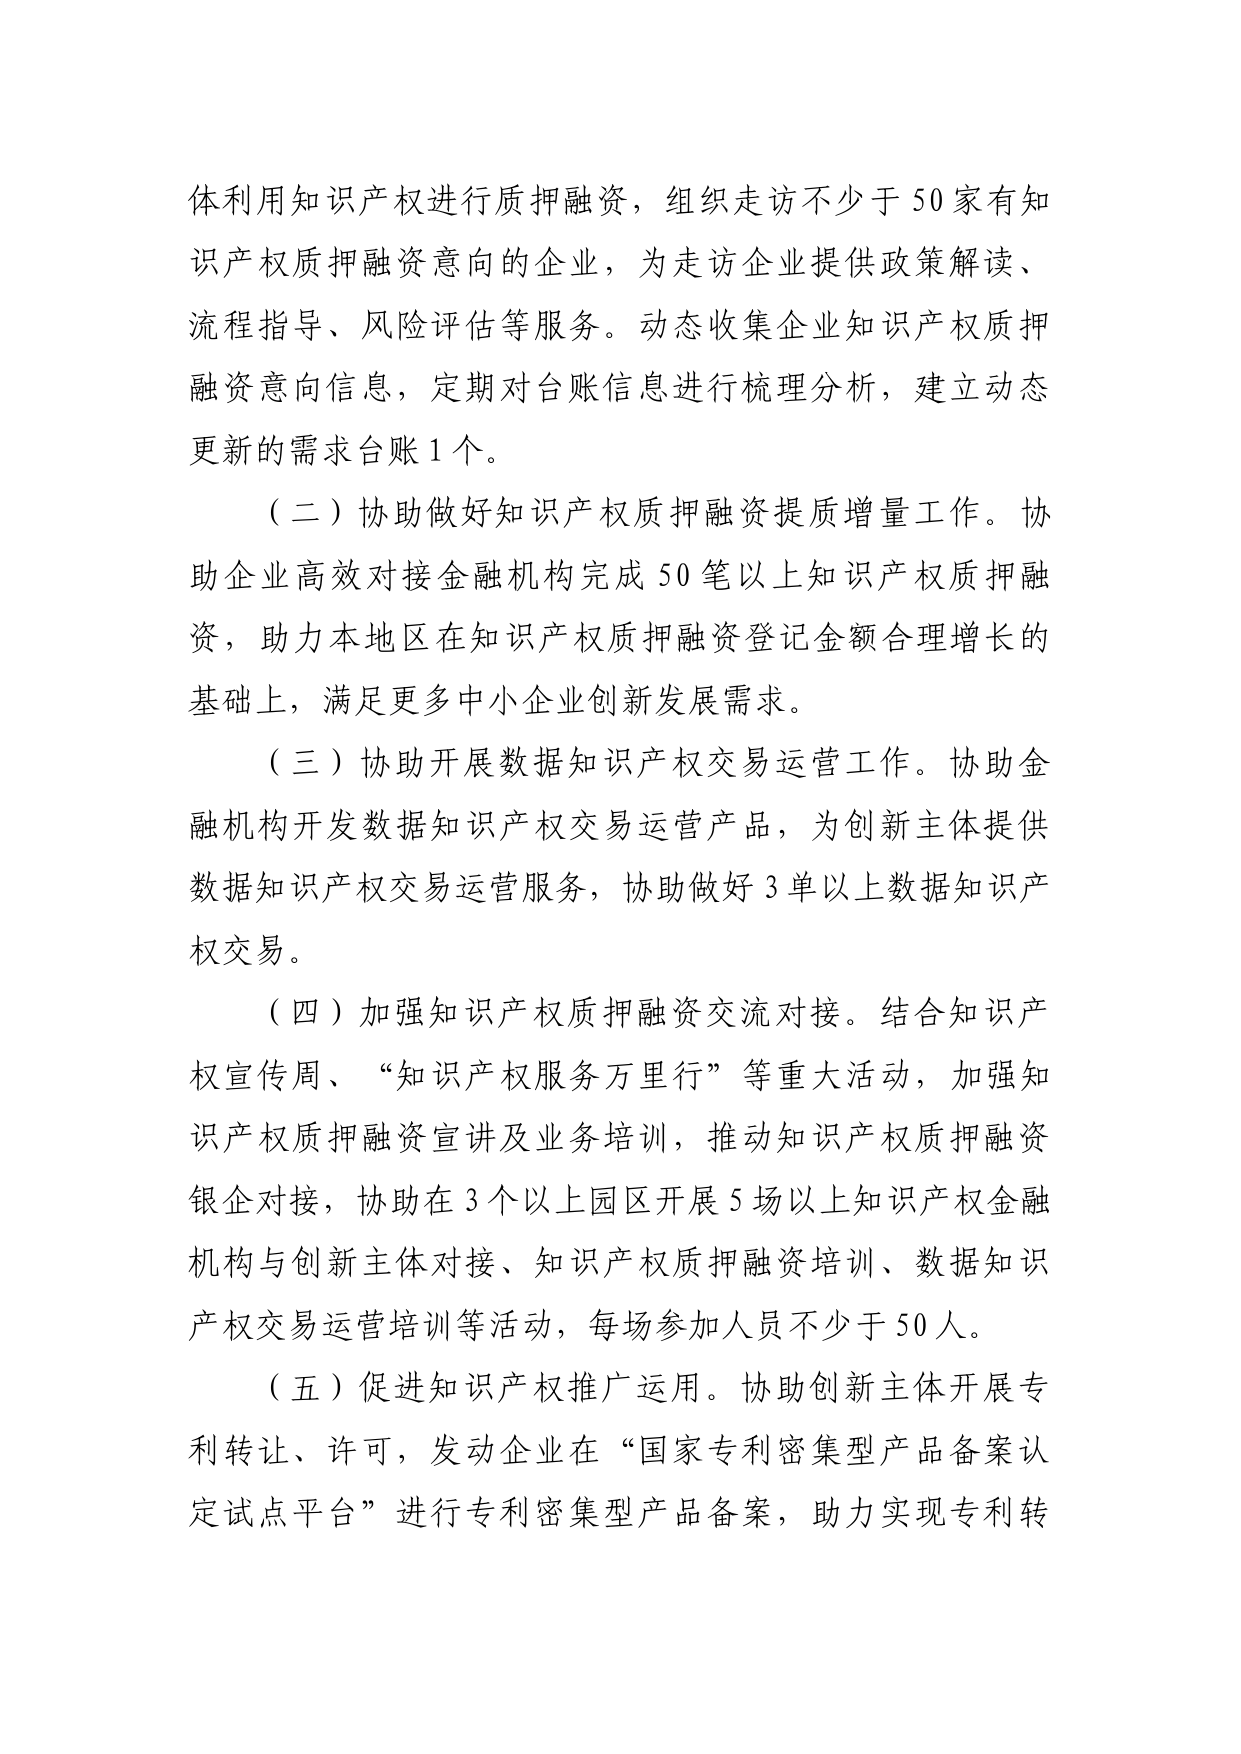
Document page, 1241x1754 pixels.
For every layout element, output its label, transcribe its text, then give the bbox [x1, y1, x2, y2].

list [187, 1349, 1053, 1537]
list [187, 162, 1053, 474]
list （二）协助做好知识产权质押融资提质增量工作。协助企业高效对接金融机构完成50笔以上知识产权质押融资，助力本地区在知识产权质押融资登记金额合理增长的基础上，满足更多中小企业创新发展需求。 [187, 474, 1053, 724]
text （三）协助开展数据知识产权交易运营工作。协助金融机构开发数据知识产权交易运营产品，为创新主体提供数据知识产权交易运营服务，协助做好3单以上数据知识产权交易。 [187, 724, 1053, 974]
list （四）加强知识产权质押融资交流对接。结合知识产权宣传周、“知识产权服务万里行”等重大活动，加强知识产权质押融资宣讲及业务培训，推动知识产权质押融资银企对接，协助在3个以上园区开展5场以上知识产权金融机构与创新主体对接、知识产权质押融资培训、数据知识产权交易运营培训等活动，每场参加人员不少于50人。 [187, 974, 1053, 1349]
